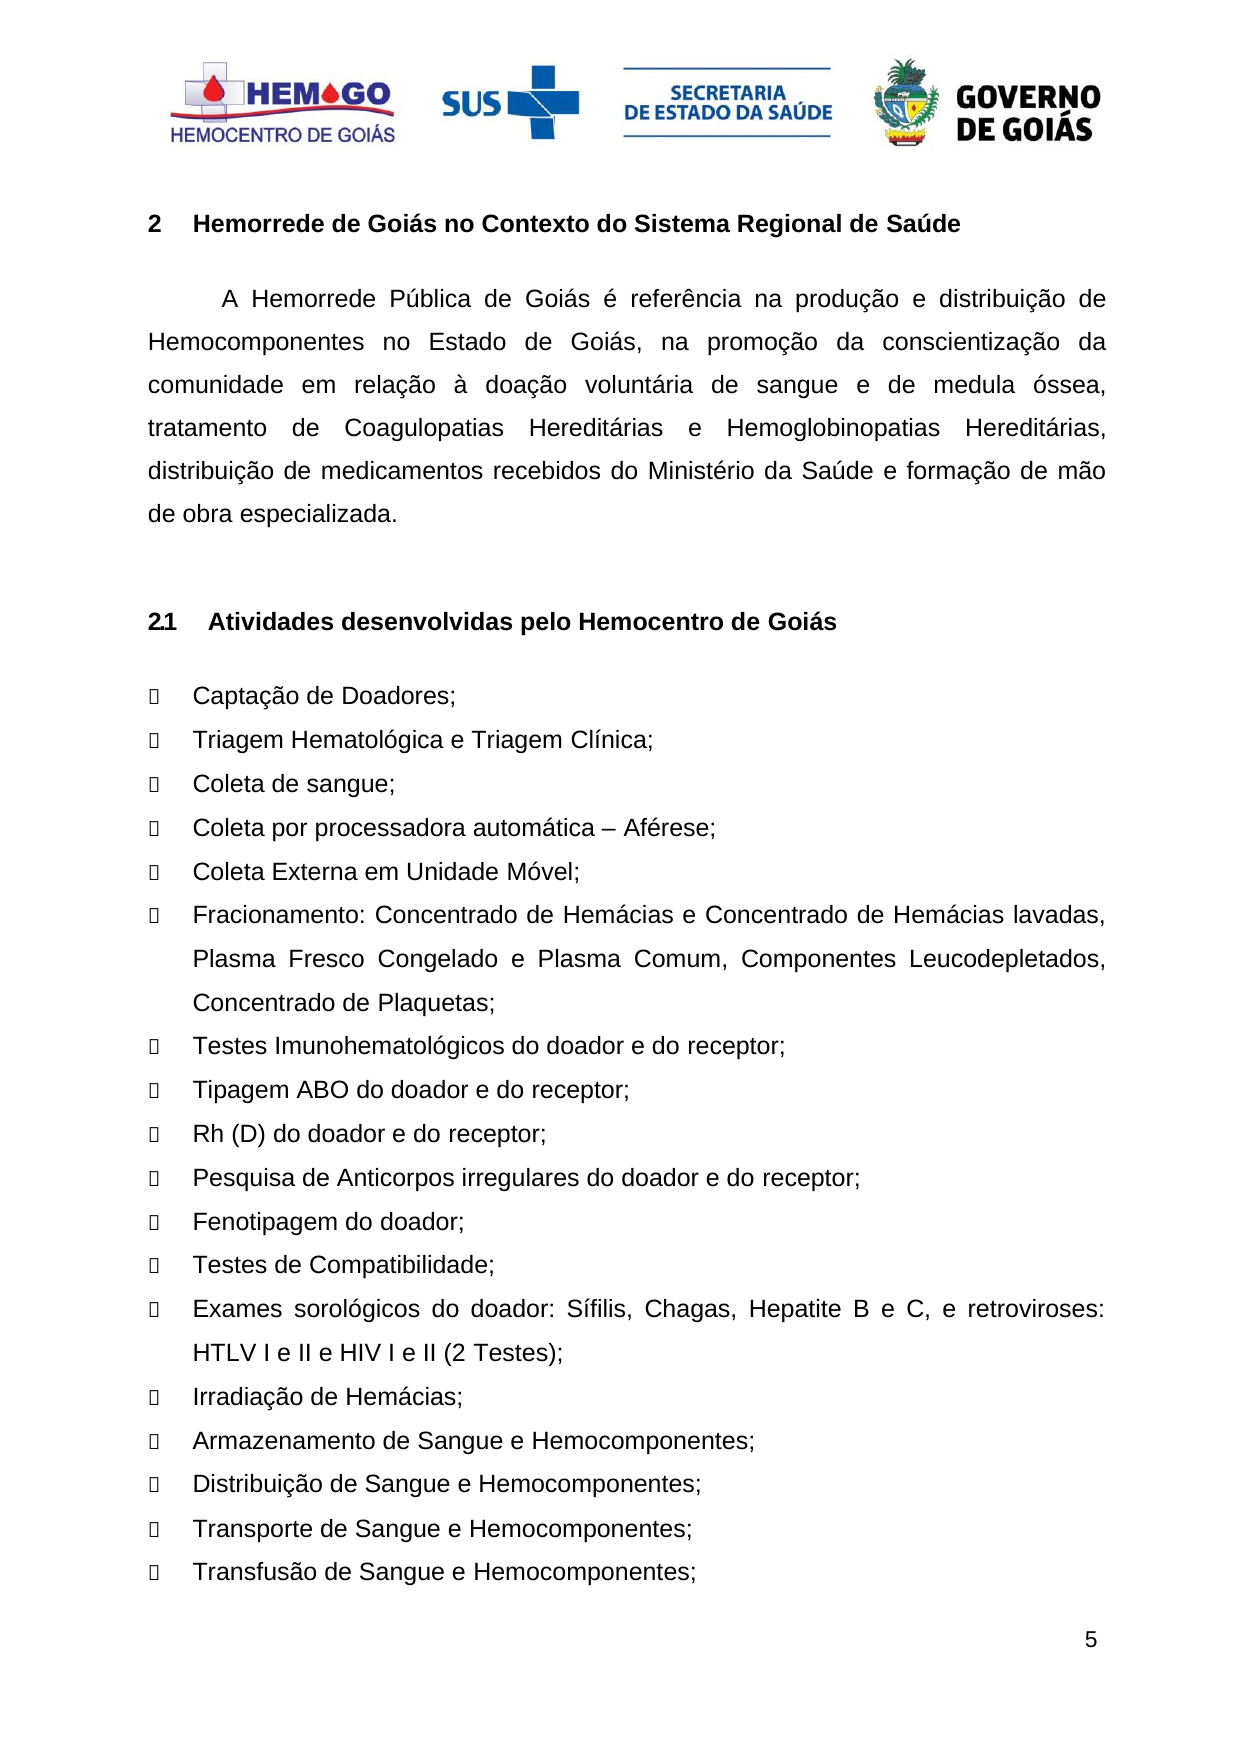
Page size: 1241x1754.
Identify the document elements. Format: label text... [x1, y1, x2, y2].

list Irradiação de Hemácias; [148, 1382, 1194, 1411]
list Coleta por processadora automática – Aférese; [148, 813, 1194, 842]
list Transfusão de Sangue e Hemocomponentes; [148, 1557, 1194, 1587]
list Exames sorológicos do doador: Sífilis, Chagas, Hepatite B e C, e retroviroses: HTLV I e II e HIV I e II (2 Testes); [148, 1294, 1107, 1367]
list Pesquisa de Anticorpos irregulares do doador e do receptor; [148, 1163, 1194, 1192]
list Coleta de sangue; [148, 769, 1194, 798]
list Tipagem ABO do doador e do receptor; [148, 1075, 1194, 1104]
list Fracionamento: Concentrado de Hemácias e Concentrado de Hemácias lavadas, Plasma Fresco Congelado e Plasma Comum, Componentes Leucodepletados, Concentrado de Plaquetas; [148, 901, 1107, 1016]
list Rh (D) do doador e do receptor; [148, 1118, 1194, 1148]
list Coleta Externa em Unidade Móvel; [148, 857, 1194, 886]
list Triagem Hematológica e Triagem Clínica; [148, 724, 1194, 754]
list Captação de Doadores; [148, 681, 1194, 710]
list Testes Imunohematológicos do doador e do receptor; [148, 1031, 1194, 1060]
subtitle Atividades desenvolvidas pelo Hemocentro de Goiás [148, 607, 1194, 636]
list Armazenamento de Sangue e Hemocomponentes; [148, 1426, 1194, 1455]
picture [165, 54, 1102, 151]
list Distribuição de Sangue e Hemocomponentes; [148, 1469, 1194, 1499]
list Transporte de Sangue e Hemocomponentes; [148, 1513, 1194, 1543]
text A Hemorrede Pública de Goiás é referência na produção e distribuição de Hemocomponentes no Estado de Goiás, na promoção da conscientização da comunidade em relação à doação voluntária de sangue e de medula óssea, tratamento de Coagulopatias Hereditárias e Hemoglobinopatias Hereditárias, distribuição de medicamentos recebidos do Ministério da Saúde e formação de mão de obra especializada. [148, 284, 1108, 528]
list Testes de Compatibilidade; [148, 1251, 1194, 1280]
list Fenotipagem do doador; [148, 1206, 1194, 1236]
subtitle Hemorrede de Goiás no Contexto do Sistema Regional de Saúde [148, 209, 1194, 238]
